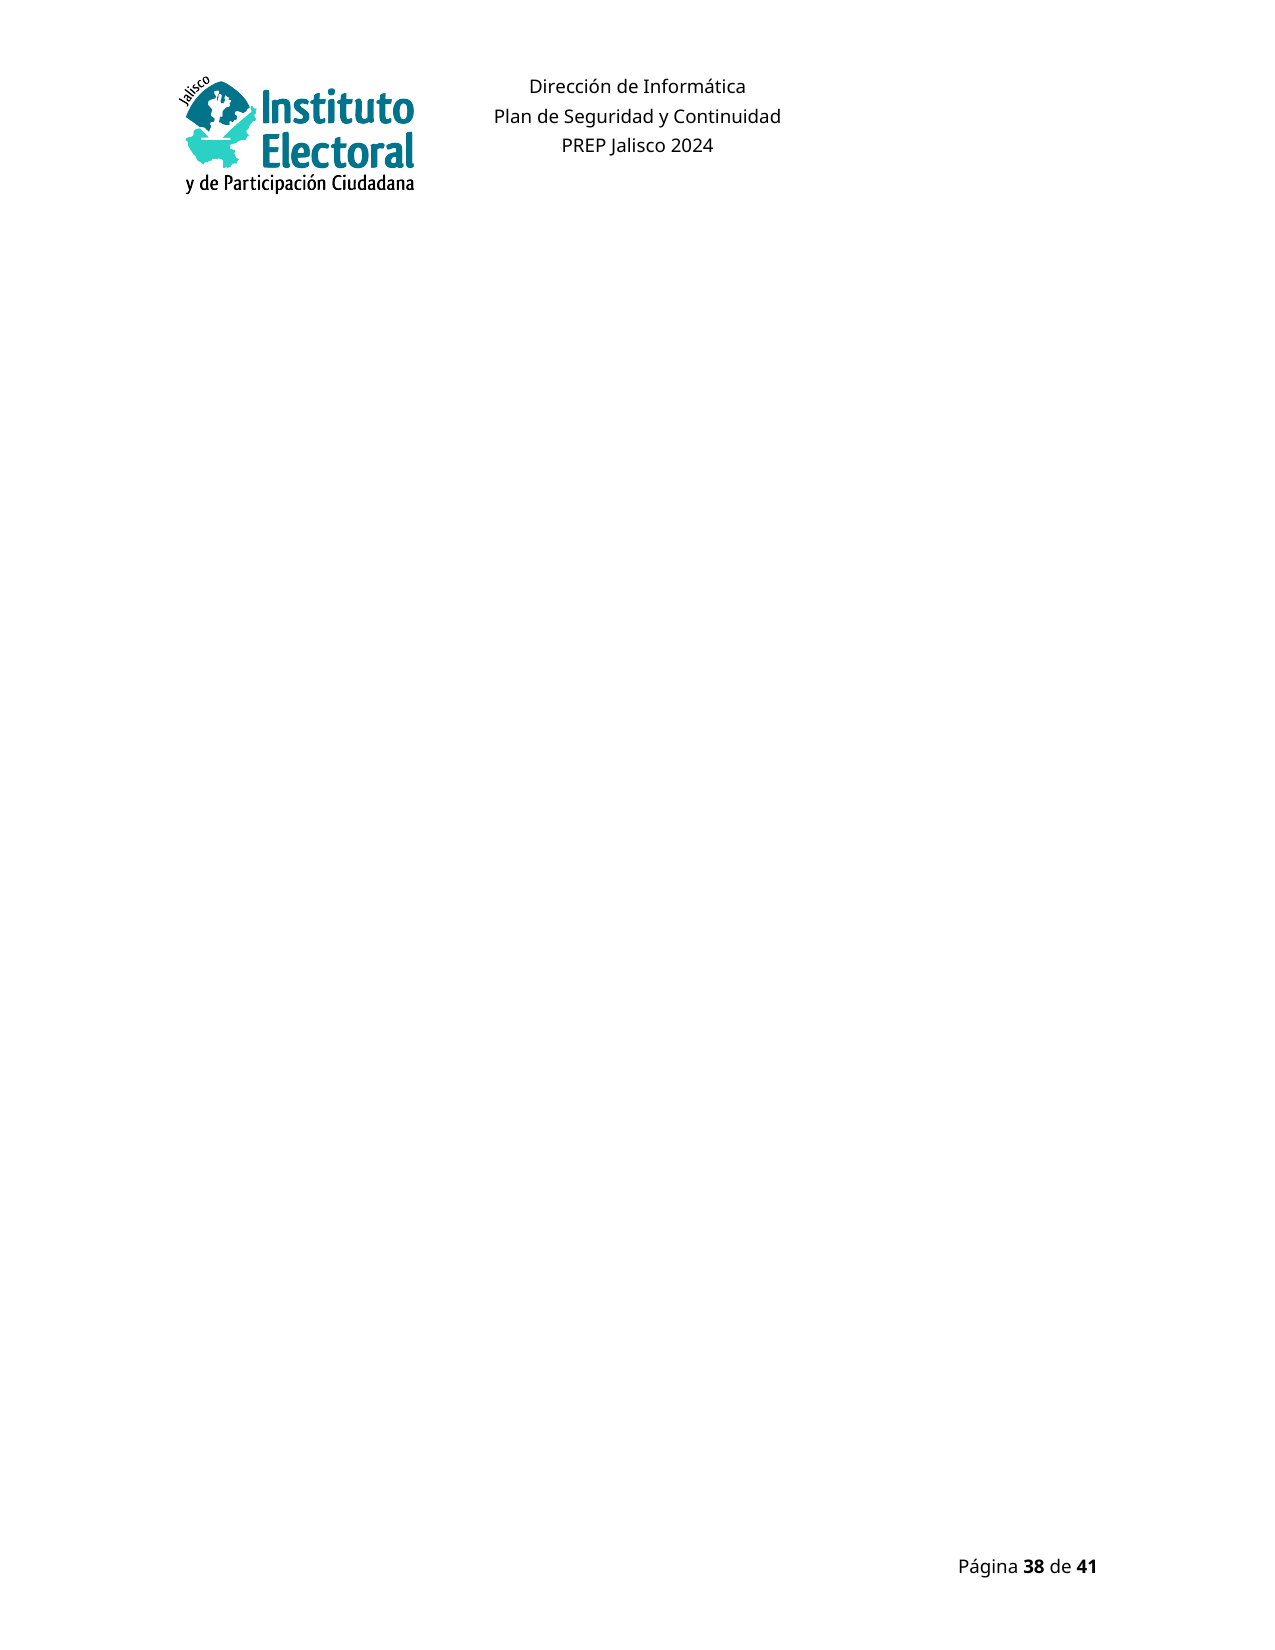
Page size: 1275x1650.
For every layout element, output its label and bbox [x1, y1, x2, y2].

picture [177, 74, 417, 198]
